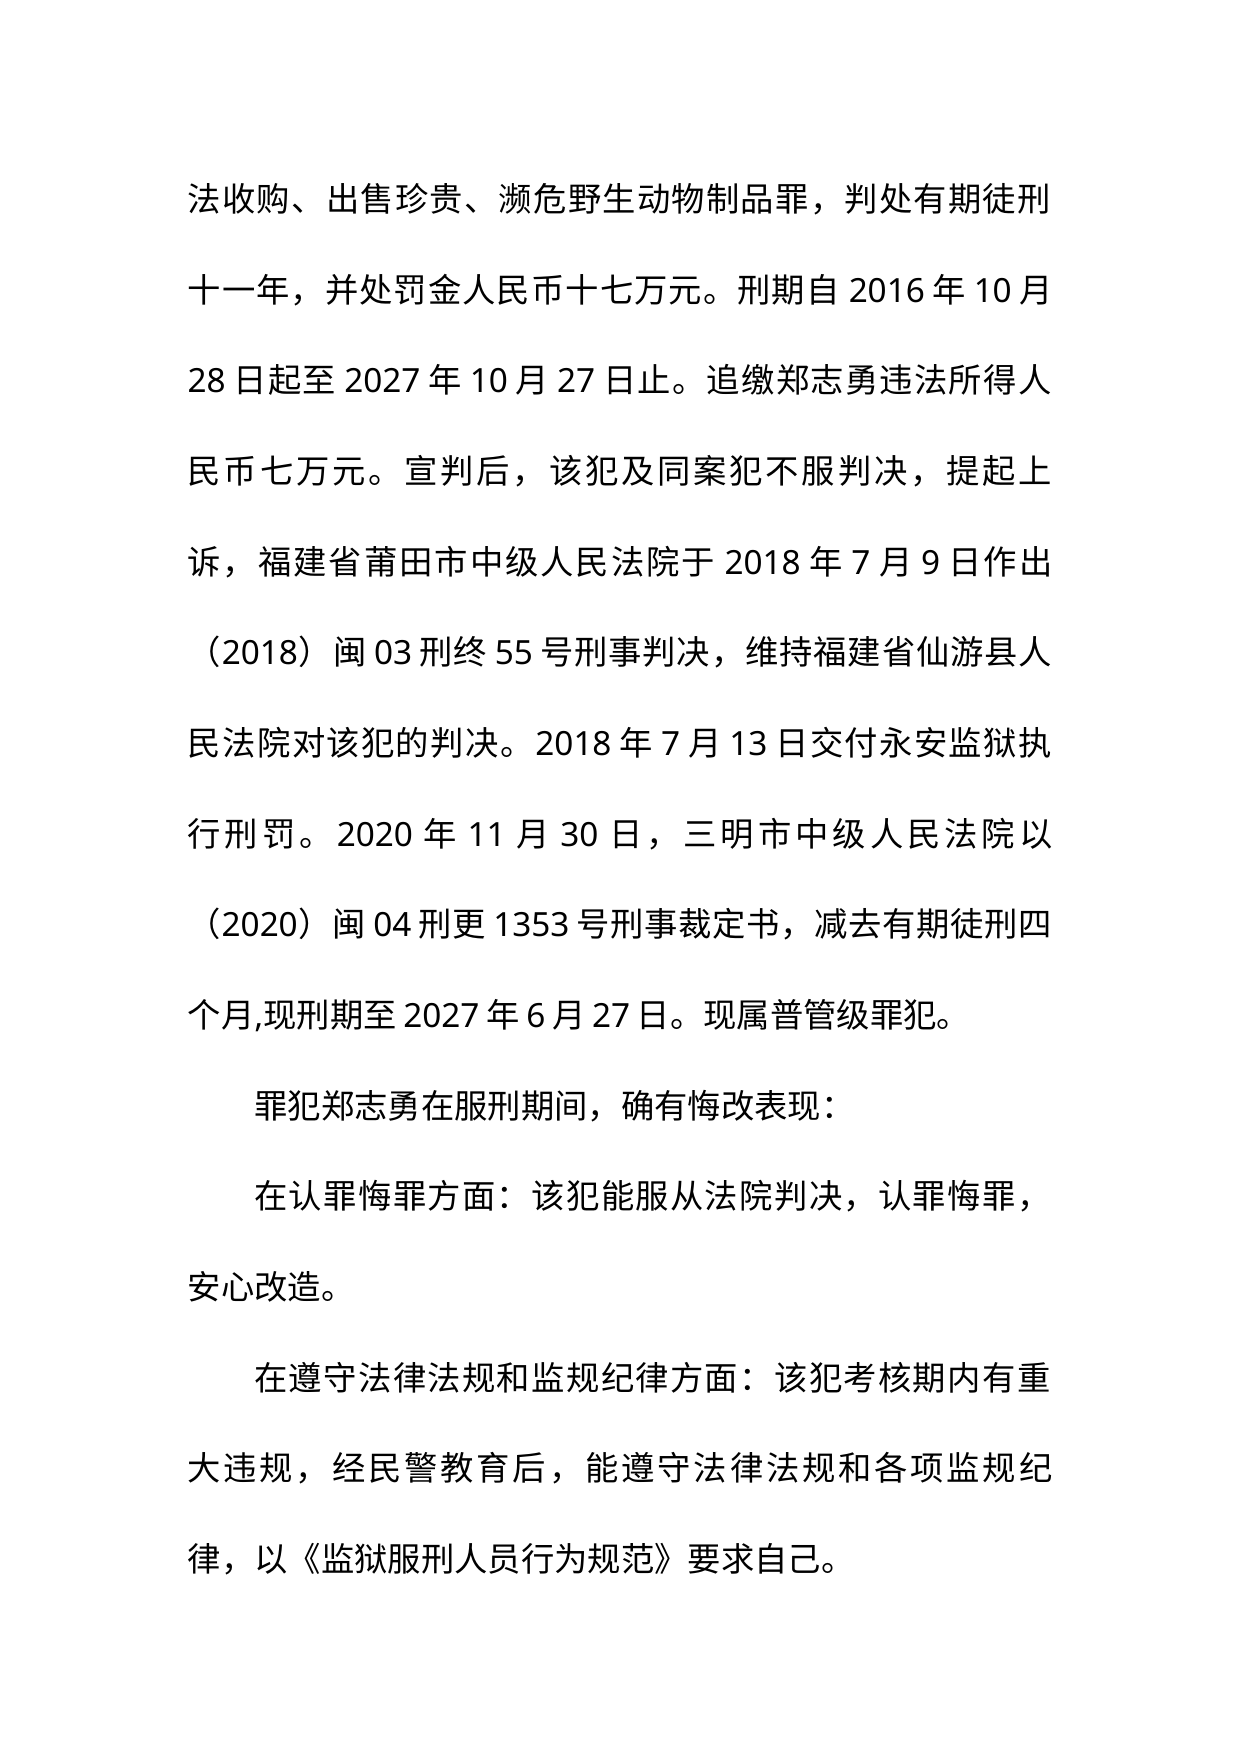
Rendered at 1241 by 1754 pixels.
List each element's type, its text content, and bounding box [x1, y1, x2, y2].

text 在遵守法律法规和监规纪律方面：该犯考核期内有重大违规，经民警教育后，能遵守法律法规和各项监规纪律，以《监狱服刑人员行为规范》要求自己。 [187, 1330, 1053, 1602]
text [187, 152, 1053, 1058]
text 在认罪悔罪方面：该犯能服从法院判决，认罪悔罪，安心改造。 [187, 1149, 1053, 1330]
text 罪犯郑志勇在服刑期间，确有悔改表现： [187, 1058, 1053, 1149]
